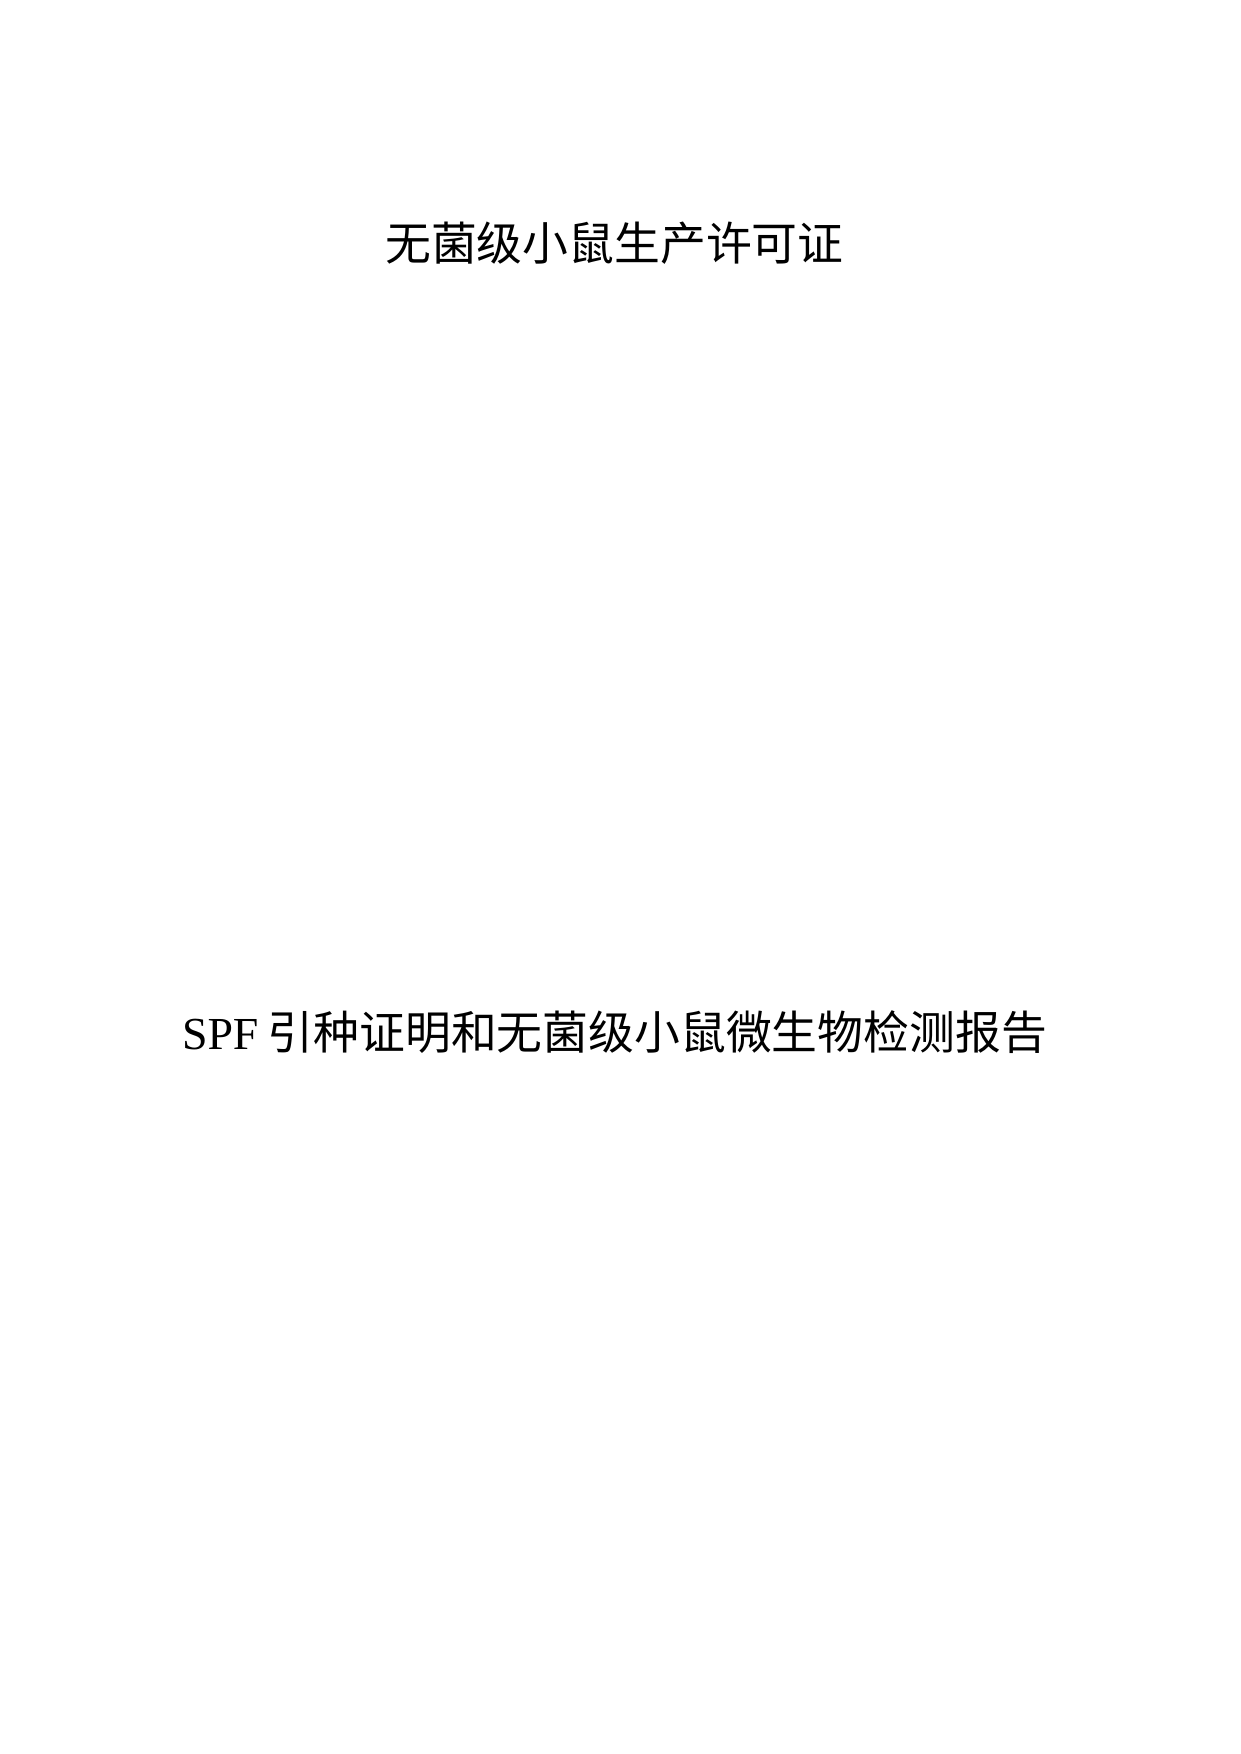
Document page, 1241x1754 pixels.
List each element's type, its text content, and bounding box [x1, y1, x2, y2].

text SPF引种证明和无菌级小鼠微生物检测报告 [153, 997, 1075, 1063]
text 无菌级小鼠生产许可证 [153, 207, 1075, 273]
